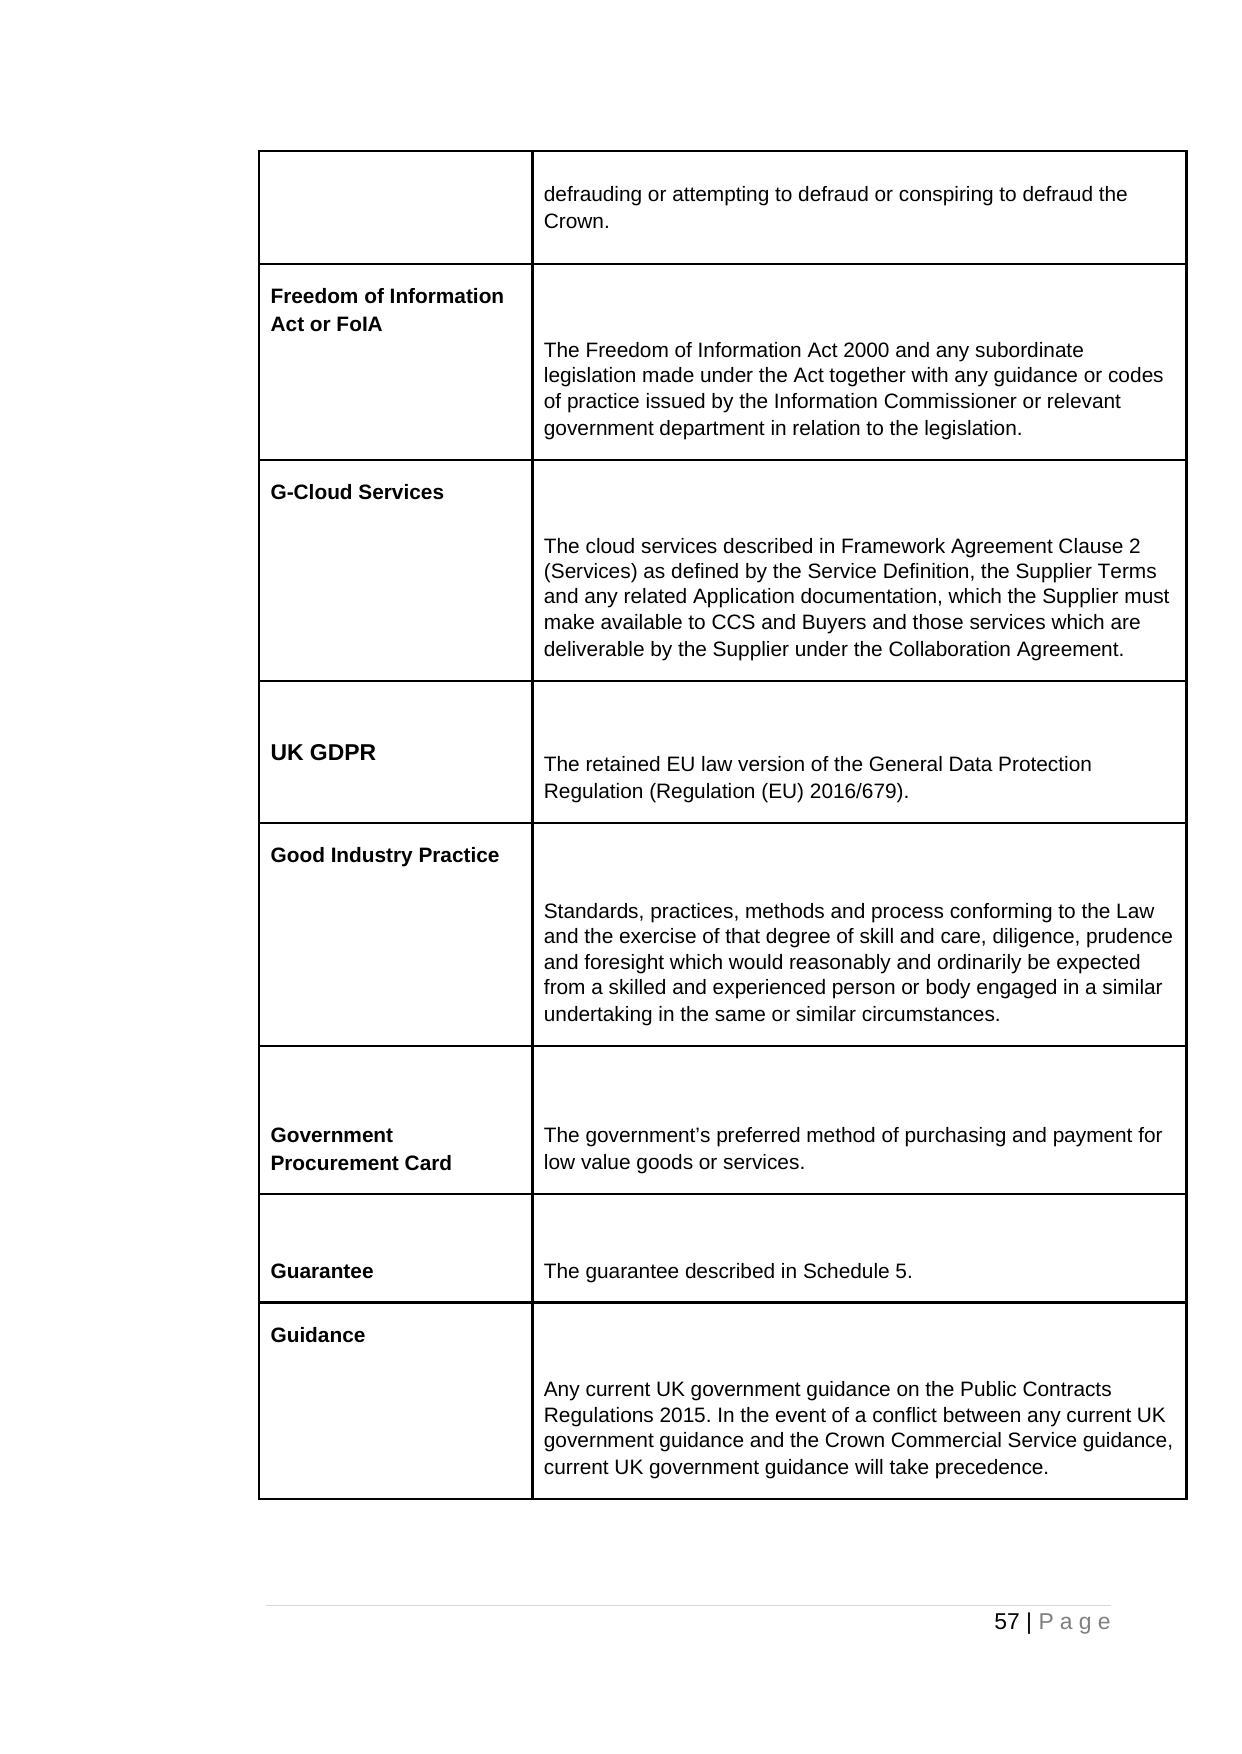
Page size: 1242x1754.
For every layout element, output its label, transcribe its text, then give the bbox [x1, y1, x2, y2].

table_cell The cloud services described in Framework Agreement Clause 2 (Services) as defined by the Service Definition, the Supplier Terms and any related Application documentation, which the Supplier must make available to CCS and Buyers and those services which are deliverable by the Supplier under the Collaboration Agreement. [534, 461, 1185, 680]
table_cell The government’s preferred method of purchasing and payment for low value goods or services. [534, 1047, 1185, 1193]
table_cell Any current UK government guidance on the Public Contracts Regulations 2015. In the event of a conflict between any current UK government guidance and the Crown Commercial Service guidance, current UK government guidance will take precedence. [534, 1304, 1185, 1498]
table_cell Guidance [260, 1304, 531, 1498]
table_cell Standards, practices, methods and process conforming to the Law and the exercise of that degree of skill and care, diligence, prudence and foresight which would reasonably and ordinarily be expected from a skilled and experienced person or body engaged in a similar undertaking in the same or similar circumstances. [534, 824, 1185, 1045]
table_cell Freedom of Information Act or FoIA [260, 265, 531, 459]
table_cell The retained EU law version of the General Data Protection Regulation (Regulation (EU) 2016/679). [534, 682, 1185, 822]
table_cell G-Cloud Services [260, 461, 531, 680]
table_cell The Freedom of Information Act 2000 and any subordinate legislation made under the Act together with any guidance or codes of practice issued by the Information Commissioner or relevant government department in relation to the legislation. [534, 265, 1185, 459]
table_cell Government Procurement Card [260, 1047, 531, 1193]
table_cell The guarantee described in Schedule 5. [534, 1195, 1185, 1301]
table_header defrauding or attempting to defraud or conspiring to defraud the Crown. [534, 152, 1185, 263]
table_cell Good Industry Practice [260, 824, 531, 1045]
table_cell Guarantee [260, 1195, 531, 1301]
table_cell UK GDPR [260, 682, 531, 822]
table_header [260, 152, 531, 263]
